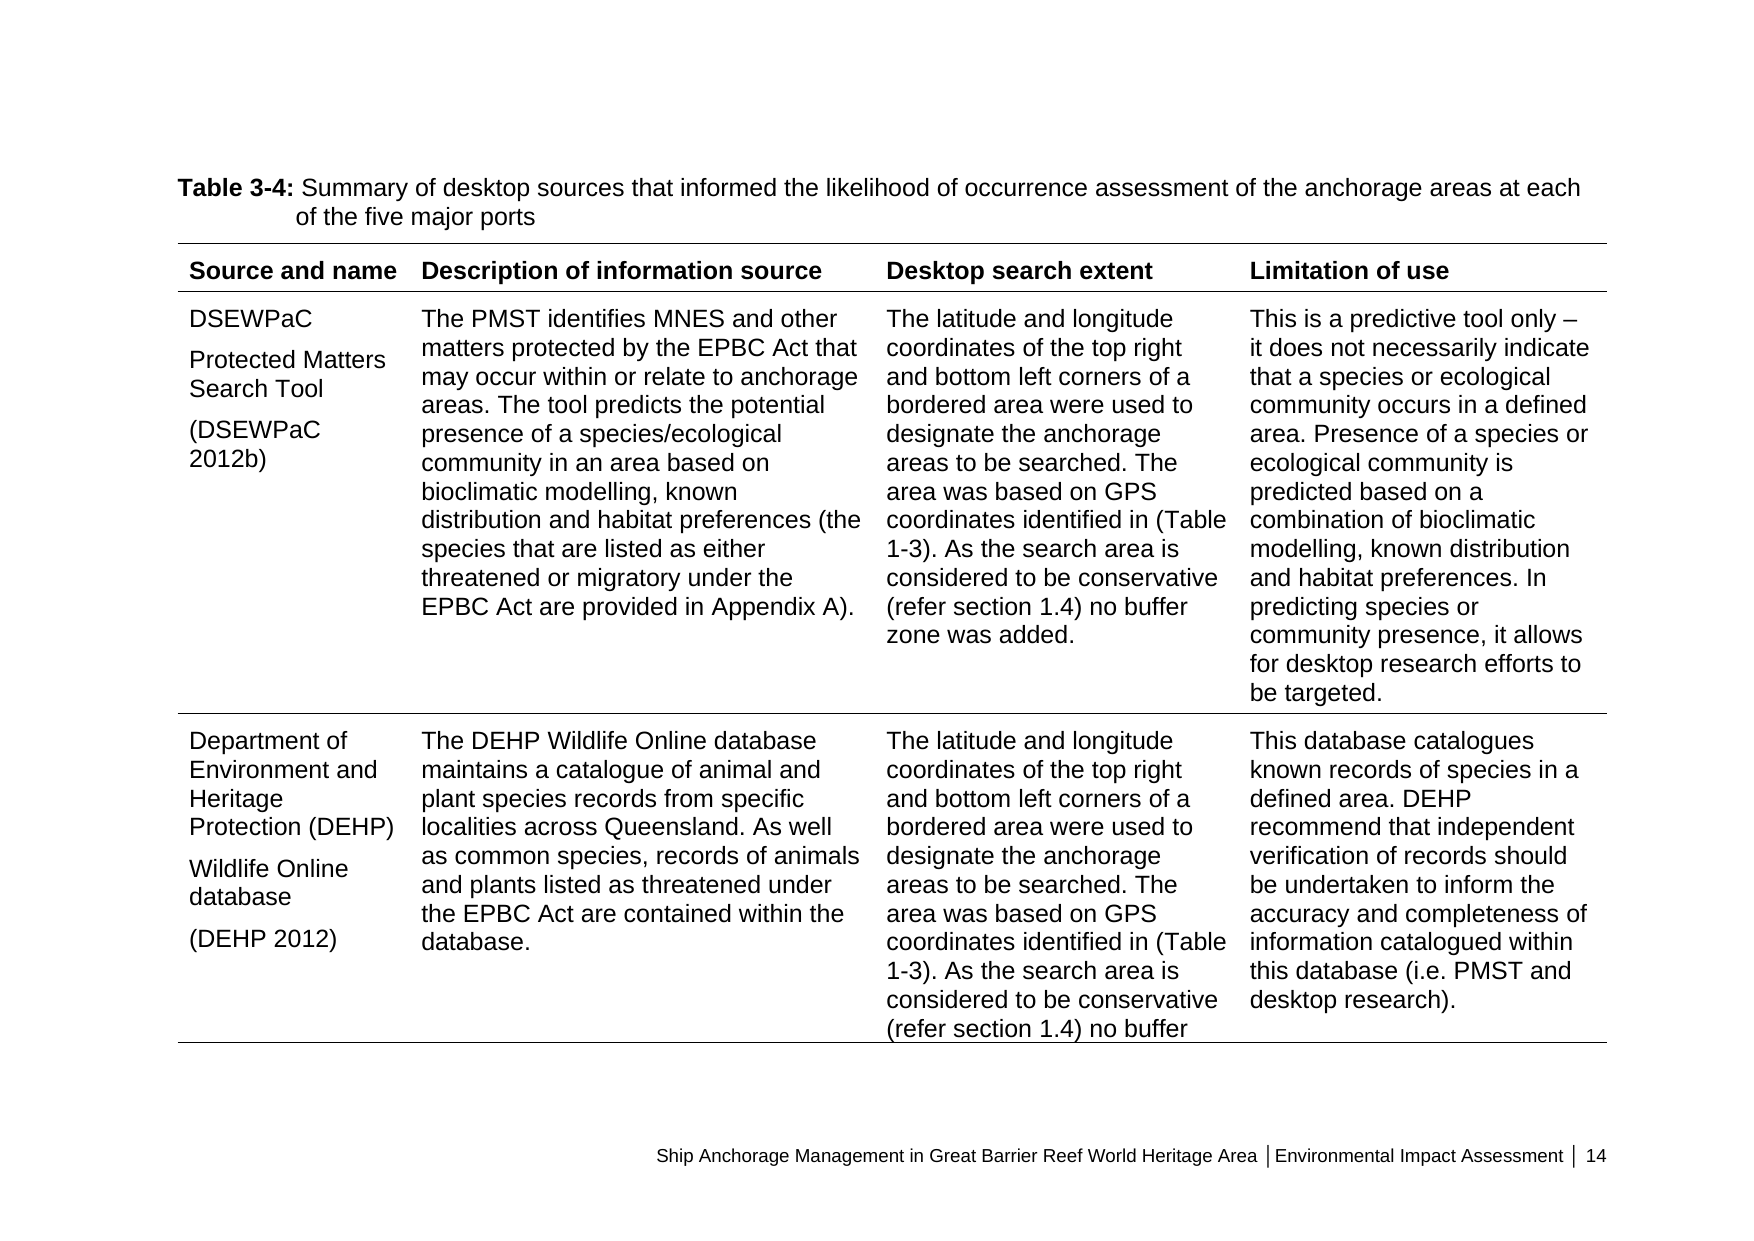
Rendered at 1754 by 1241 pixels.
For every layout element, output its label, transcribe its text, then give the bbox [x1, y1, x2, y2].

table_header Desktop search extent [875, 244, 1238, 291]
table_header Limitation of use [1238, 244, 1607, 291]
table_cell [875, 714, 1238, 1042]
table_cell This is a predictive tool only – it does not necessarily indicate that a species or ecological community occurs in a defined area. Presence of a species or ecological community is predicted based on a combination of bioclimatic modelling, known distribution and habitat preferences. In predicting species or community presence, it allows for desktop research efforts to be targeted. [1238, 292, 1607, 713]
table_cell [178, 714, 410, 1042]
table_header Description of information source [410, 244, 875, 291]
table_header Source and name [178, 244, 410, 291]
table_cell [410, 714, 875, 1042]
table_cell The PMST identifies MNES and other matters protected by the EPBC Act that may occur within or relate to anchorage areas. The tool predicts the potential presence of a species/ecological community in an area based on bioclimatic modelling, known distribution and habitat preferences (the species that are listed as either threatened or migratory under the EPBC Act are provided in Appendix A). [410, 292, 875, 713]
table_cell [1238, 714, 1607, 1042]
table_cell DSEWPaC Protected Matters Search Tool (DSEWPaC 2012b) [178, 292, 410, 713]
